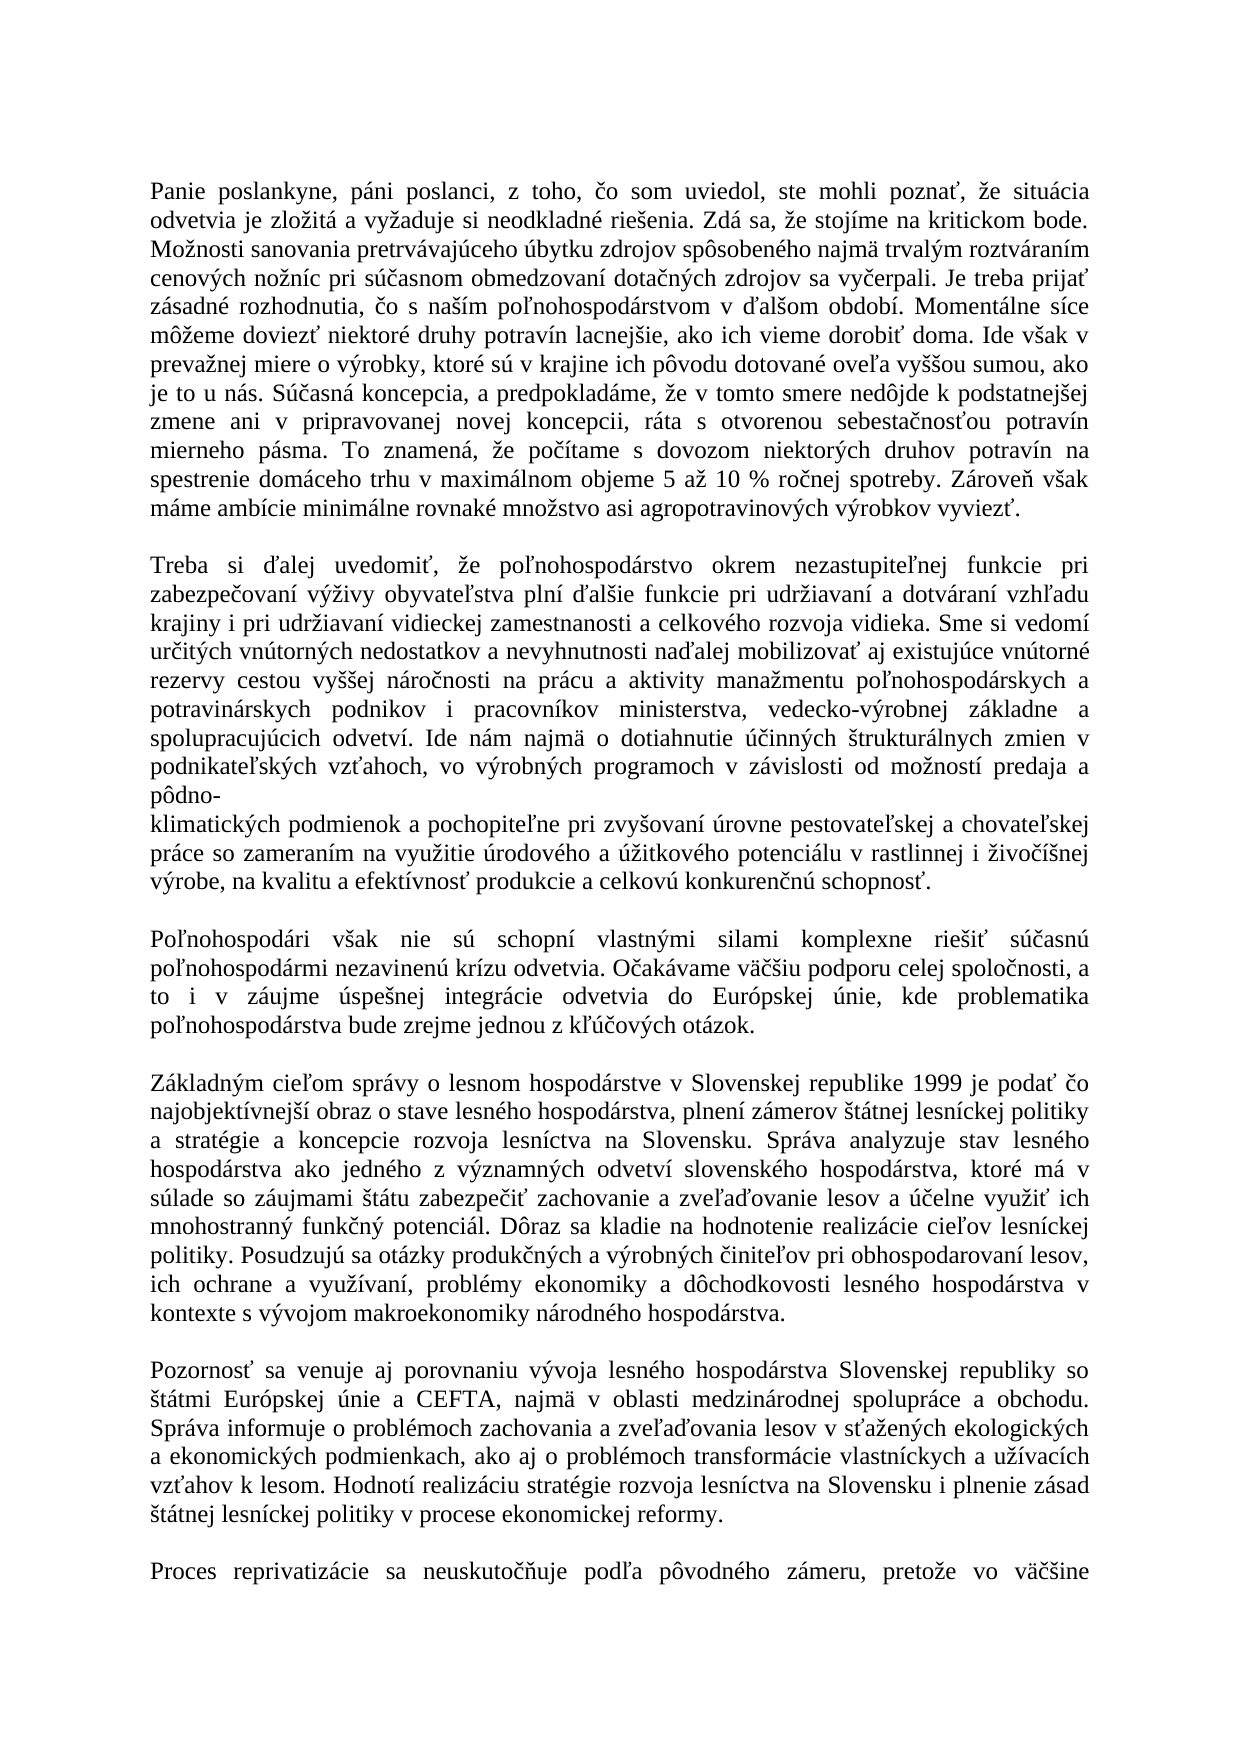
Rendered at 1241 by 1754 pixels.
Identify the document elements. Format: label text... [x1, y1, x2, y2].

text Pozornosť sa venuje aj porovnaniu vývoja lesného hospodárstva Slovenskej republiky so štátmi Európskej únie a CEFTA, najmä v oblasti medzinárodnej spolupráce a obchodu. Správa informuje o problémoch zachovania a zveľaďovania lesov v sťažených ekologických a ekonomických podmienkach, ako aj o problémoch transformácie vlastníckych a užívacích vzťahov k lesom. Hodnotí realizáciu stratégie rozvoja lesníctva na Slovensku i plnenie zásad štátnej lesníckej politiky v procese ekonomickej reformy. [150, 1355, 1090, 1528]
text Treba si ďalej uvedomiť, že poľnohospodárstvo okrem nezastupiteľnej funkcie pri zabezpečovaní výživy obyvateľstva plní ďalšie funkcie pri udržiavaní a dotváraní vzhľadu krajiny i pri udržiavaní vidieckej zamestnanosti a celkového rozvoja vidieka. Sme si vedomí určitých vnútorných nedostatkov a nevyhnutnosti naďalej mobilizovať aj existujúce vnútorné rezervy cestou vyššej náročnosti na prácu a aktivity manažmentu poľnohospodárskych a potravinárskych podnikov i pracovníkov ministerstva, vedecko-výrobnej základne a spolupracujúcich odvetví. Ide nám najmä o dotiahnutie účinných štrukturálnych zmien v podnikateľských vzťahoch, vo výrobných programoch v závislosti od možností predaja a pôdno- [150, 550, 1090, 809]
text klimatických podmienok a pochopiteľne pri zvyšovaní úrovne pestovateľskej a chovateľskej práce so zameraním na využitie úrodového a úžitkového potenciálu v rastlinnej i živočíšnej výrobe, na kvalitu a efektívnosť produkcie a celkovú konkurenčnú schopnosť. [150, 809, 1090, 895]
text Základným cieľom správy o lesnom hospodárstve v Slovenskej republike 1999 je podať čo najobjektívnejší obraz o stave lesného hospodárstva, plnení zámerov štátnej lesníckej politiky a stratégie a koncepcie rozvoja lesníctva na Slovensku. Správa analyzuje stav lesného hospodárstva ako jedného z významných odvetví slovenského hospodárstva, ktoré má v súlade so záujmami štátu zabezpečiť zachovanie a zveľaďovanie lesov a účelne využiť ich mnohostranný funkčný potenciál. Dôraz sa kladie na hodnotenie realizácie cieľov lesníckej politiky. Posudzujú sa otázky produkčných a výrobných činiteľov pri obhospodarovaní lesov, ich ochrane a využívaní, problémy ekonomiky a dôchodkovosti lesného hospodárstva v kontexte s vývojom makroekonomiky národného hospodárstva. [150, 1068, 1090, 1326]
text Poľnohospodári však nie sú schopní vlastnými silami komplexne riešiť súčasnú poľnohospodármi nezavinenú krízu odvetvia. Očakávame väčšiu podporu celej spoločnosti, a to i v záujme úspešnej integrácie odvetvia do Európskej únie, kde problematika poľnohospodárstva bude zrejme jednou z kľúčových otázok. [150, 924, 1090, 1039]
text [150, 1556, 1090, 1585]
text Panie poslankyne, páni poslanci, z toho, čo som uviedol, ste mohli poznať, že situácia odvetvia je zložitá a vyžaduje si neodkladné riešenia. Zdá sa, že stojíme na kritickom bode. Možnosti sanovania pretrvávajúceho úbytku zdrojov spôsobeného najmä trvalým roztváraním cenových nožníc pri súčasnom obmedzovaní dotačných zdrojov sa vyčerpali. Je treba prijať zásadné rozhodnutia, čo s naším poľnohospodárstvom v ďalšom období. Momentálne síce môžeme doviezť niektoré druhy potravín lacnejšie, ako ich vieme dorobiť doma. Ide však v prevažnej miere o výrobky, ktoré sú v krajine ich pôvodu dotované oveľa vyššou sumou, ako je to u nás. Súčasná koncepcia, a predpokladáme, že v tomto smere nedôjde k podstatnejšej zmene ani v pripravovanej novej koncepcii, ráta s otvorenou sebestačnosťou potravín mierneho pásma. To znamená, že počítame s dovozom niektorých druhov potravín na spestrenie domáceho trhu v maximálnom objeme 5 až 10 % ročnej spotreby. Zároveň však máme ambície minimálne rovnaké množstvo asi agropotravinových výrobkov vyviezť. [150, 176, 1090, 521]
